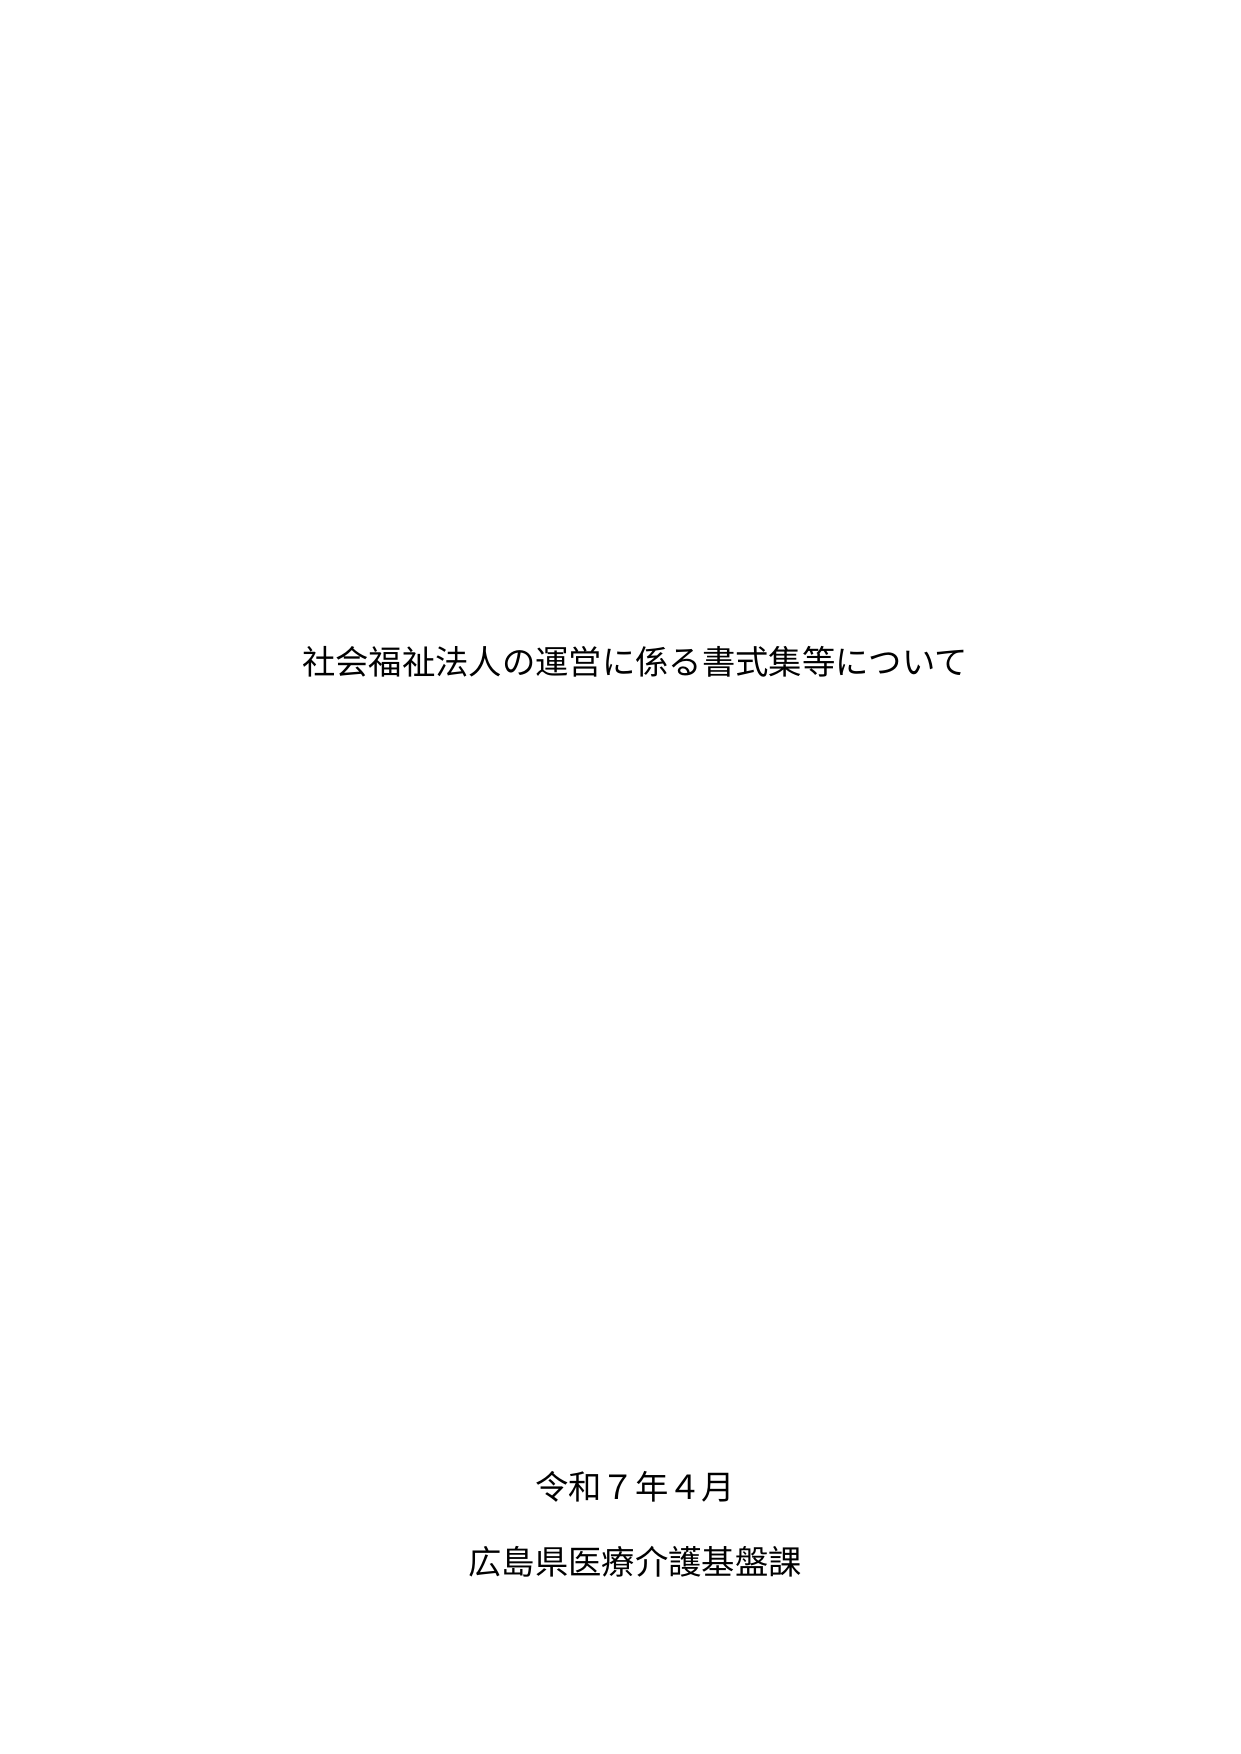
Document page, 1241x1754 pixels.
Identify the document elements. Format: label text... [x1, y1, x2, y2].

text 社会福祉法人の運営に係る書式集等について [148, 622, 1122, 697]
text 広島県医療介護基盤課 [148, 1522, 1122, 1597]
text 令和７年４月 [148, 1447, 1122, 1522]
